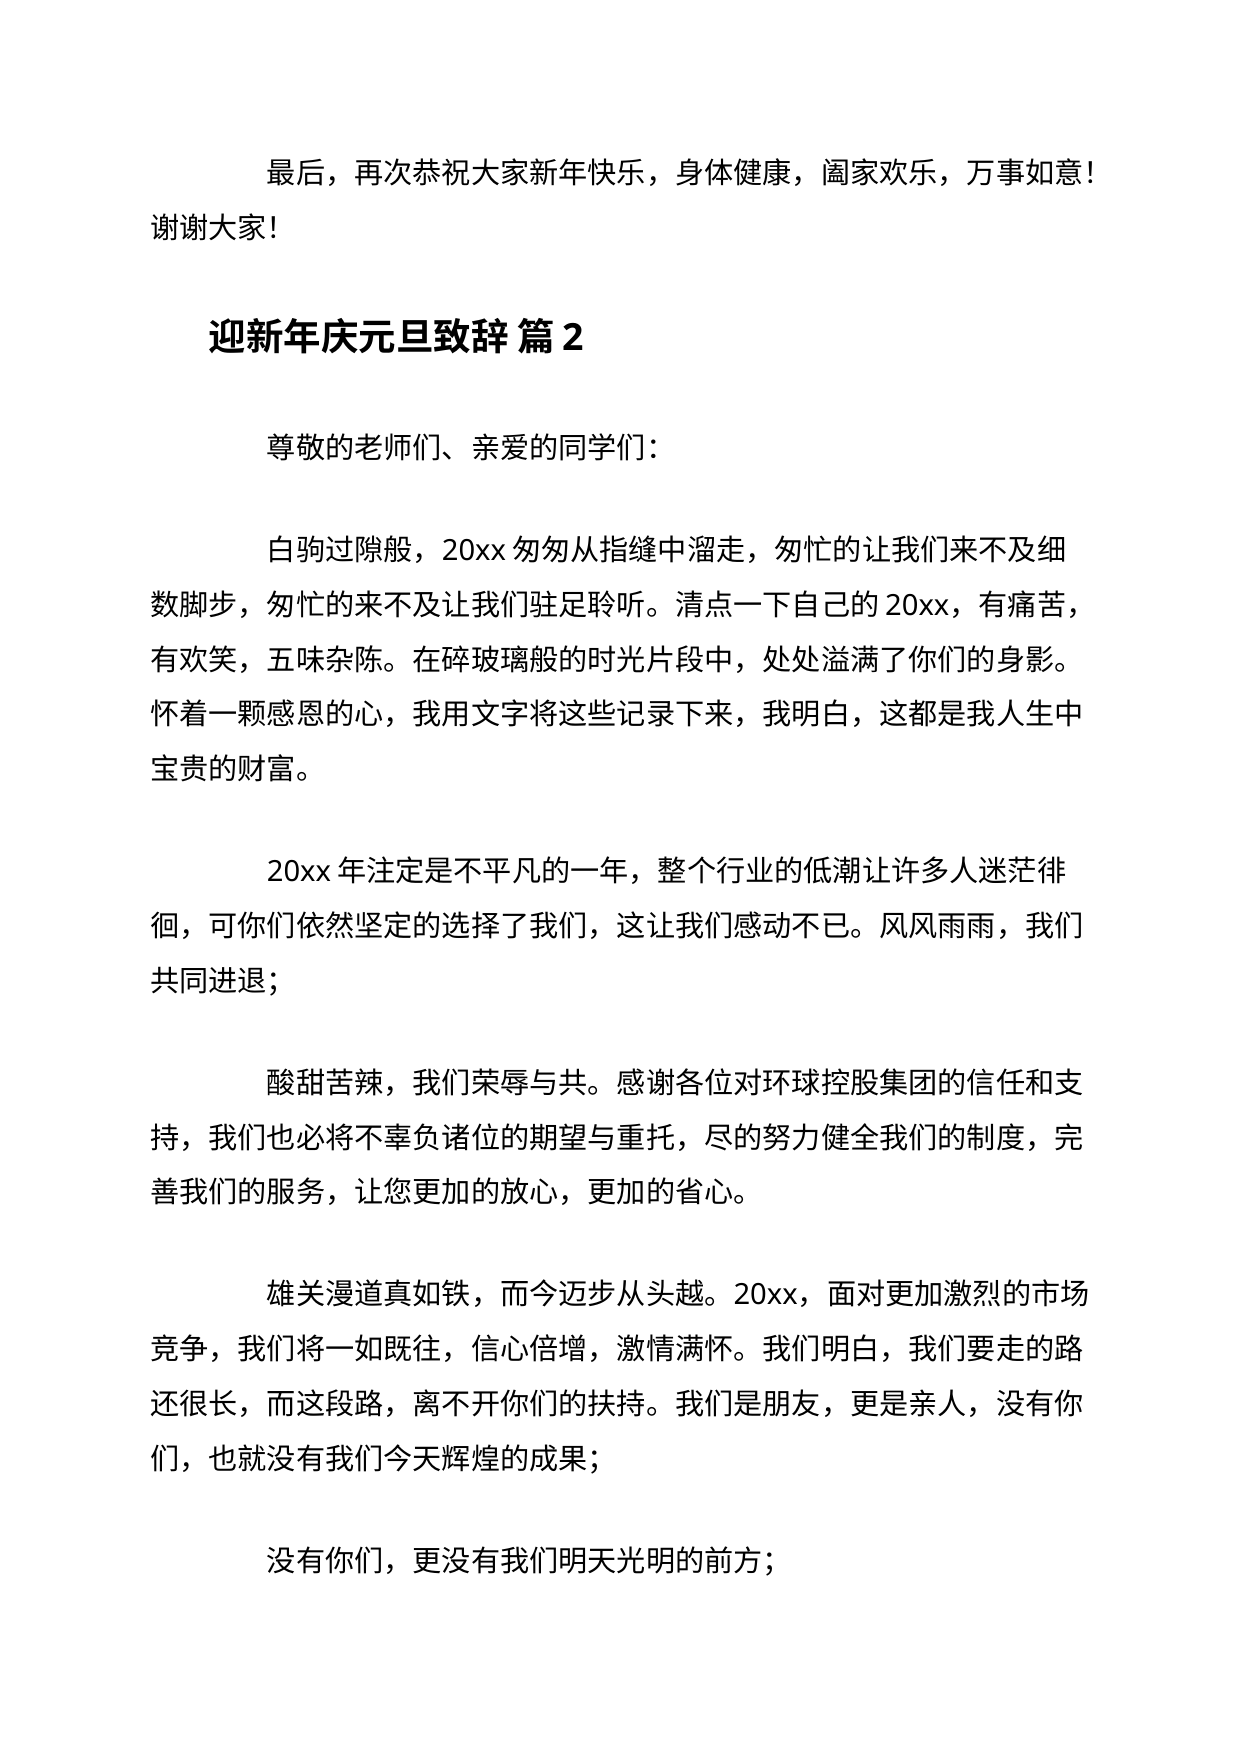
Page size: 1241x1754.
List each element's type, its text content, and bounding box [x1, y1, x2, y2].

text 最后，再次恭祝大家新年快乐，身体健康，阖家欢乐，万事如意！谢谢大家！ [150, 150, 1090, 247]
text 白驹过隙般，20xx匆匆从指缝中溜走，匆忙的让我们来不及细数脚步，匆忙的来不及让我们驻足聆听。清点一下自己的20xx，有痛苦，有欢笑，五味杂陈。在碎玻璃般的时光片段中，处处溢满了你们的身影。怀着一颗感恩的心，我用文字将这些记录下来，我明白，这都是我人生中宝贵的财富。 [150, 526, 1090, 788]
text 迎新年庆元旦致辞 篇2 [150, 307, 1090, 361]
text 尊敬的老师们、亲爱的同学们： [150, 424, 1090, 467]
text 酸甜苦辣，我们荣辱与共。感谢各位对环球控股集团的信任和支持，我们也必将不辜负诸位的期望与重托，尽的努力健全我们的制度，完善我们的服务，让您更加的放心，更加的省心。 [150, 1059, 1090, 1211]
text 20xx年注定是不平凡的一年，整个行业的低潮让许多人迷茫徘徊，可你们依然坚定的选择了我们，这让我们感动不已。风风雨雨，我们共同进退； [150, 848, 1090, 1000]
text 雄关漫道真如铁，而今迈步从头越。20xx，面对更加激烈的市场竞争，我们将一如既往，信心倍增，激情满怀。我们明白，我们要走的路还很长，而这段路，离不开你们的扶持。我们是朋友，更是亲人，没有你们，也就没有我们今天辉煌的成果； [150, 1271, 1090, 1478]
text 没有你们，更没有我们明天光明的前方； [150, 1537, 1090, 1580]
